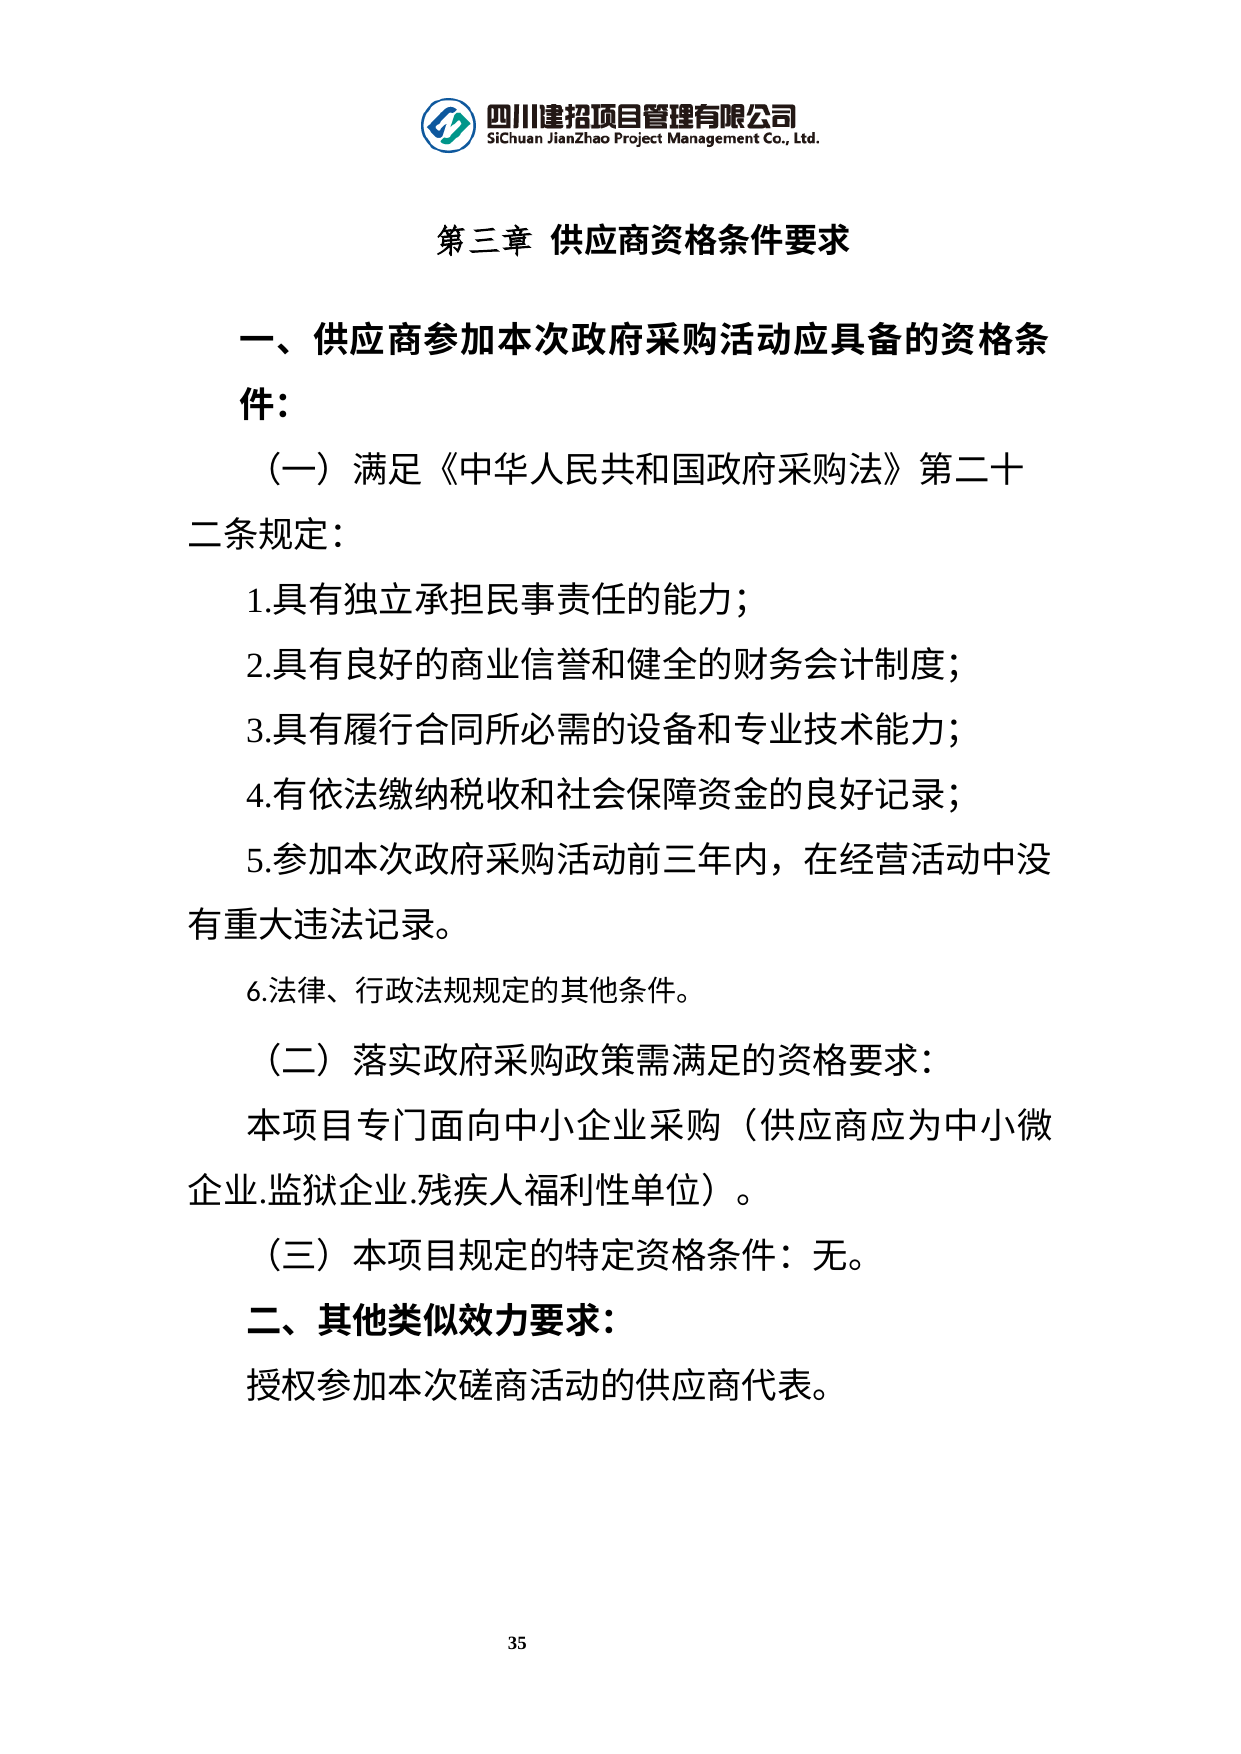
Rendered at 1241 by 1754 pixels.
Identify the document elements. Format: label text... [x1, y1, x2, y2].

picture [421, 88, 820, 162]
text 本项目专门面向中小企业采购（供应商应为中小微企业.监狱企业.残疾人福利性单位）。 [187, 1090, 1053, 1220]
text 1.具有独立承担民事责任的能力； [187, 564, 1053, 629]
text 2.具有良好的商业信誉和健全的财务会计制度； [187, 629, 1053, 694]
text 二、其他类似效力要求： [187, 1285, 1053, 1350]
text （一）满足《中华人民共和国政府采购法》第二十二条规定： [187, 434, 1053, 564]
text （二）落实政府采购政策需满足的资格要求： [187, 1025, 1053, 1090]
text 授权参加本次磋商活动的供应商代表。 [187, 1350, 1053, 1415]
text 5.参加本次政府采购活动前三年内，在经营活动中没有重大违法记录。 [187, 824, 1053, 954]
text 3.具有履行合同所必需的设备和专业技术能力； [187, 694, 1053, 759]
subtitle 供应商资格条件要求 [232, 205, 1053, 270]
text 4.有依法缴纳税收和社会保障资金的良好记录； [187, 759, 1053, 824]
text 6.法律、行政法规规定的其他条件。 [187, 954, 1053, 1013]
text （三）本项目规定的特定资格条件：无。 [187, 1220, 1053, 1285]
text 一、供应商参加本次政府采购活动应具备的资格条件： [239, 304, 1053, 434]
